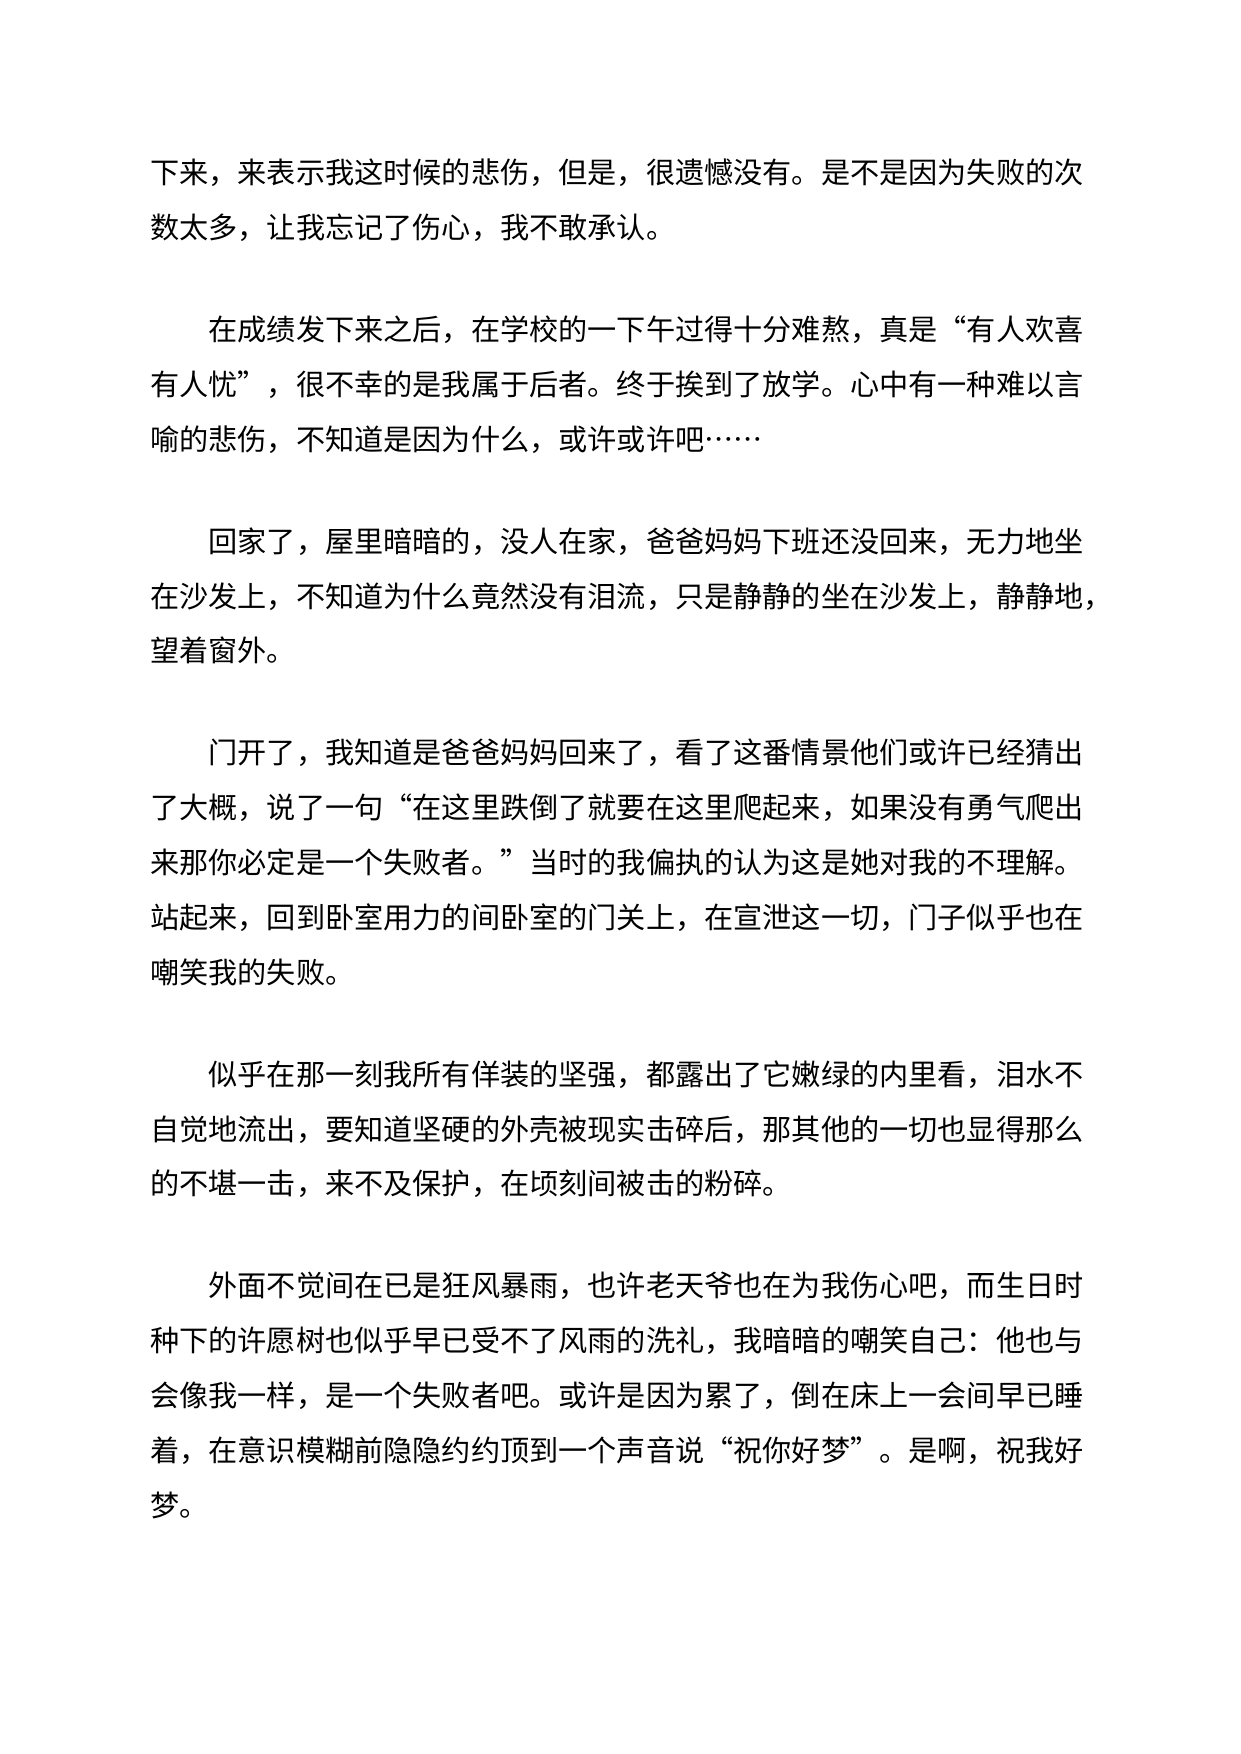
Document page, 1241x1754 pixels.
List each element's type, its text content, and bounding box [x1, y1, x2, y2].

text 门开了，我知道是爸爸妈妈回来了，看了这番情景他们或许已经猜出了大概，说了一句“在这里跌倒了就要在这里爬起来，如果没有勇气爬出来那你必定是一个失败者。”当时的我偏执的认为这是她对我的不理解。站起来，回到卧室用力的间卧室的门关上，在宣泄这一切，门子似乎也在嘲笑我的失败。 [150, 730, 1090, 992]
text 回家了，屋里暗暗的，没人在家，爸爸妈妈下班还没回来，无力地坐在沙发上，不知道为什么竟然没有泪流，只是静静的坐在沙发上，静静地，望着窗外。 [150, 518, 1090, 670]
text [150, 150, 1090, 247]
text 外面不觉间在已是狂风暴雨，也许老天爷也在为我伤心吧，而生日时种下的许愿树也似乎早已受不了风雨的洗礼，我暗暗的嘲笑自己：他也与会像我一样，是一个失败者吧。或许是因为累了，倒在床上一会间早已睡着，在意识模糊前隐隐约约顶到一个声音说“祝你好梦”。是啊，祝我好梦。 [150, 1263, 1090, 1524]
text 在成绩发下来之后，在学校的一下午过得十分难熬，真是“有人欢喜有人忧”，很不幸的是我属于后者。终于挨到了放学。心中有一种难以言喻的悲伤，不知道是因为什么，或许或许吧…… [150, 307, 1090, 459]
text 似乎在那一刻我所有佯装的坚强，都露出了它嫩绿的内里看，泪水不自觉地流出，要知道坚硬的外壳被现实击碎后，那其他的一切也显得那么的不堪一击，来不及保护，在顷刻间被击的粉碎。 [150, 1051, 1090, 1203]
